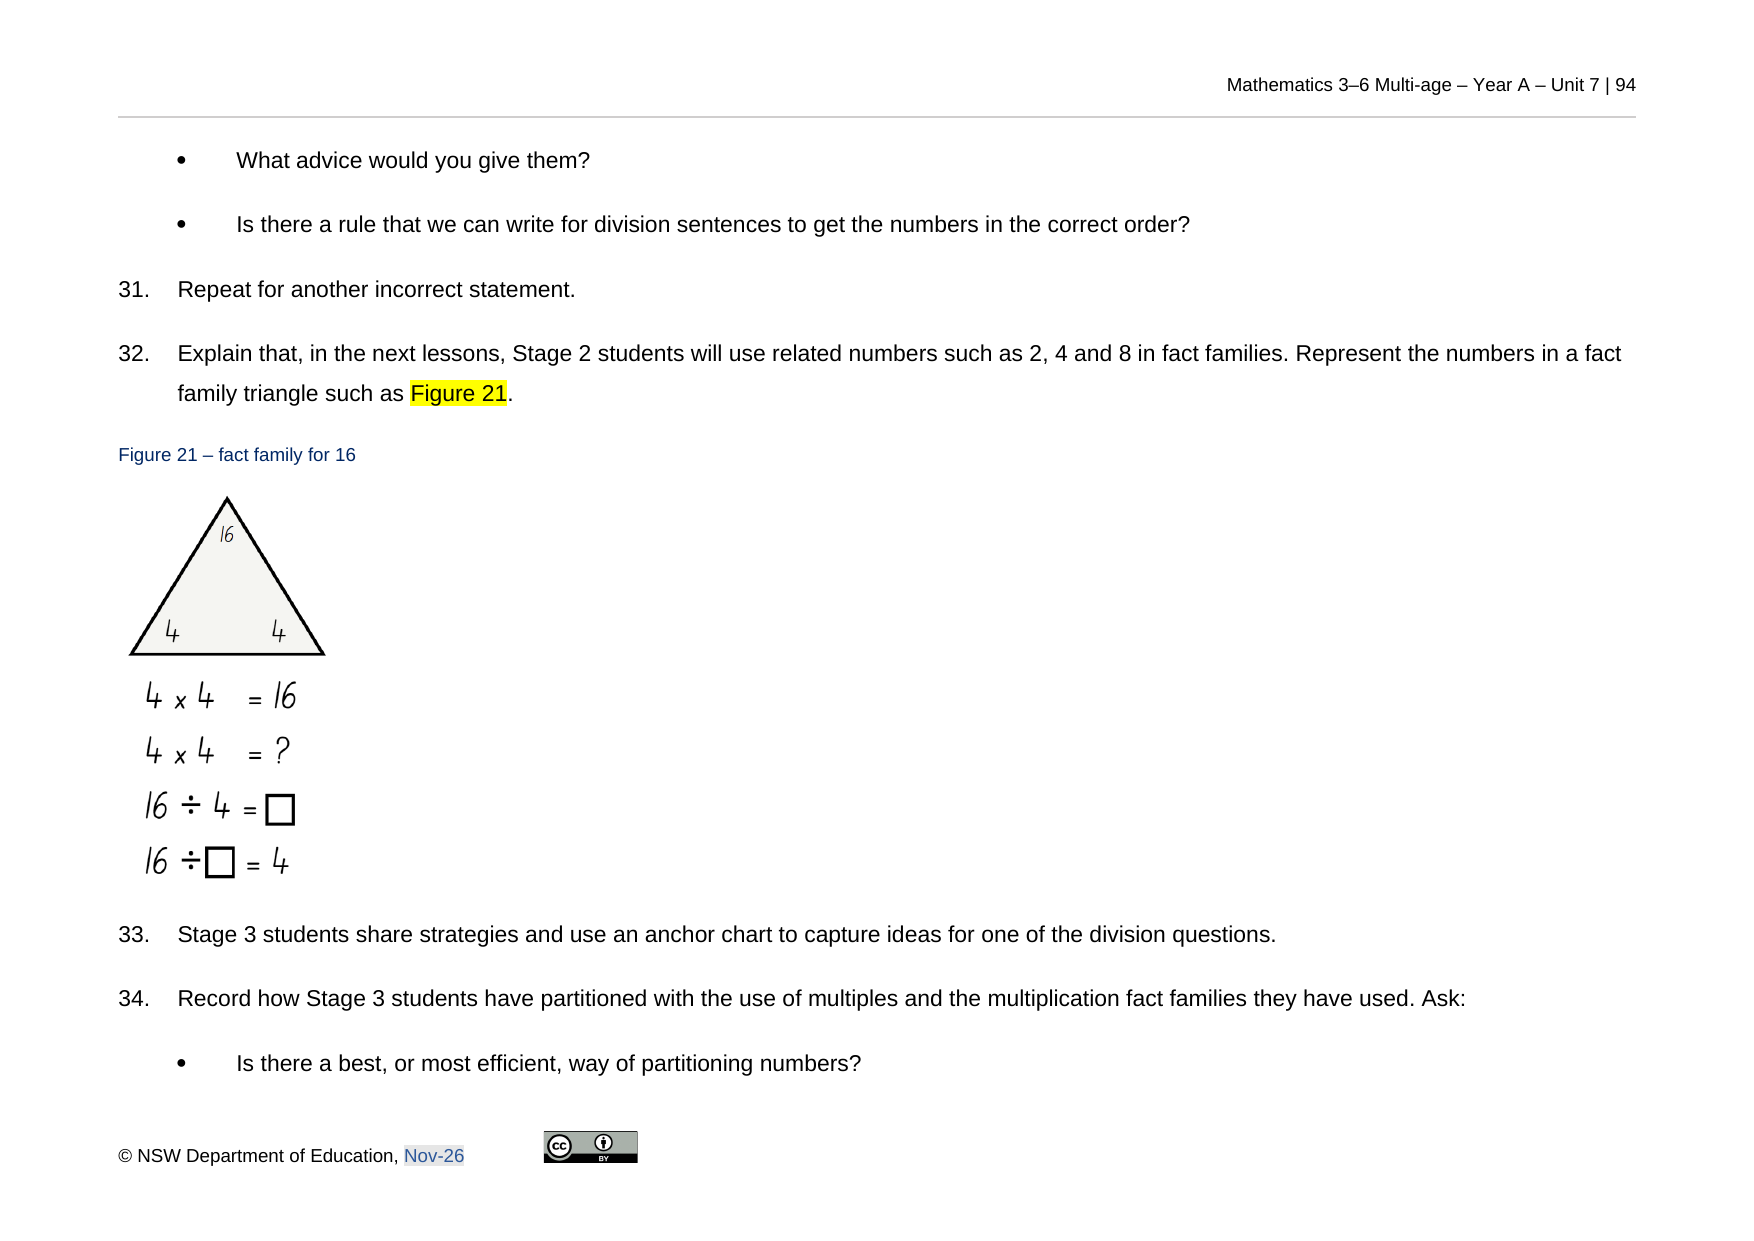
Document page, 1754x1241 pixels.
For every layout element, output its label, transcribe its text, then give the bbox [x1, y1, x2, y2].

picture [543, 1131, 638, 1163]
text Figure 21 – fact family for 16 [118, 444, 1636, 466]
list What advice would you give them? [177, 147, 1636, 173]
list Repeat for another incorrect statement. [118, 276, 1636, 302]
list Is there a rule that we can write for division sentences to get the numbers in the correct order? [177, 211, 1636, 237]
picture [118, 490, 338, 883]
list Explain that, in the next lessons, Stage 2 students will use related numbers such as 2, 4 and 8 in fact families. Represent the numbers in a fact family triangle such as Figure 21. [118, 340, 1636, 406]
list Is there a best, or most efficient, way of partitioning numbers? [177, 1050, 1636, 1076]
list Record how Stage 3 students have partitioned with the use of multiples and the multiplication fact families they have used. Ask: [118, 985, 1636, 1012]
list Stage 3 students share strategies and use an anchor chart to capture ideas for one of the division questions. [118, 921, 1636, 947]
